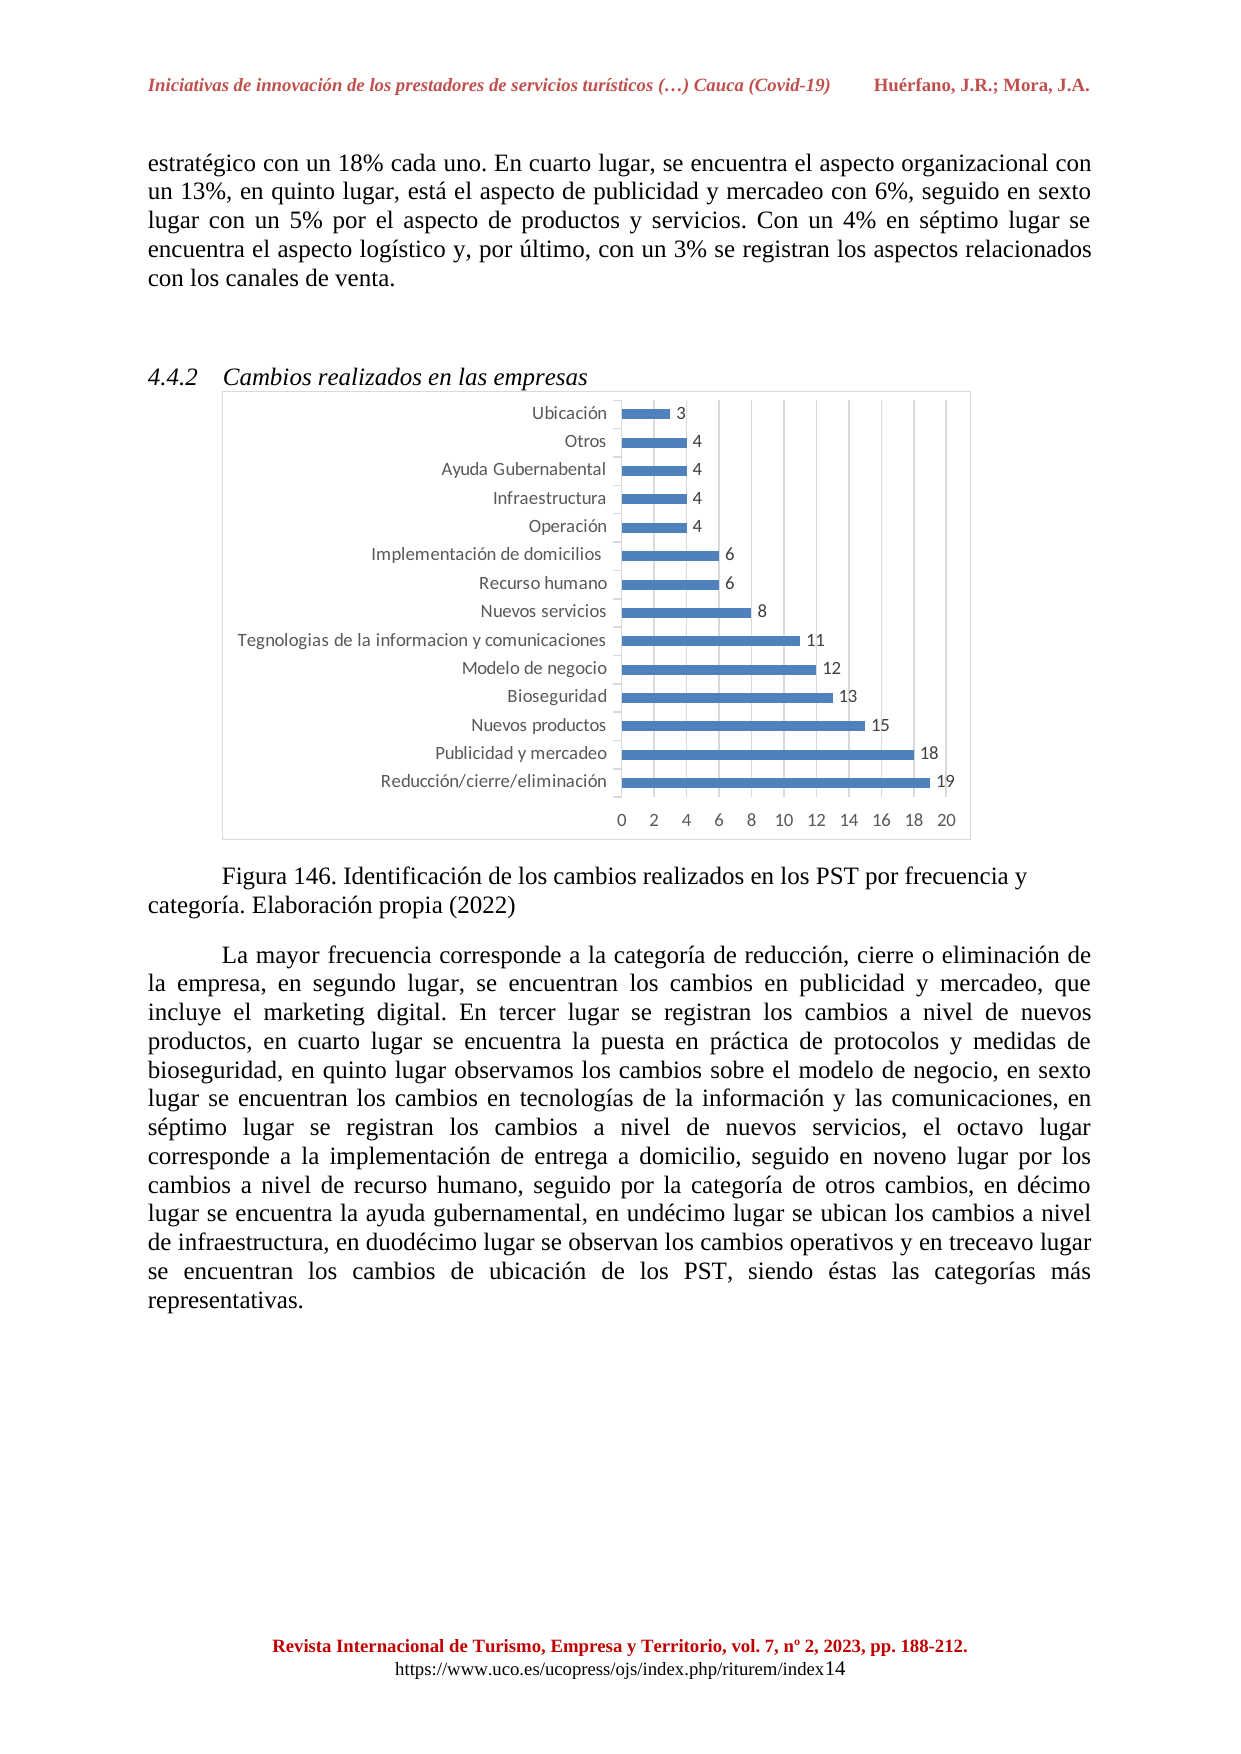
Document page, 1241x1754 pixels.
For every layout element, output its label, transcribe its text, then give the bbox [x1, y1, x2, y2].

text Figura 14. Identificación de los cambios realizados en los PST por frecuencia y categoría. Elaboración propia (2022) [148, 861, 1092, 919]
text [148, 148, 1092, 291]
text La mayor frecuencia corresponde a la categoría de reducción, cierre o eliminación de la empresa, en segundo lugar, se encuentran los cambios en publicidad y mercadeo, que incluye el marketing digital. En tercer lugar se registran los cambios a nivel de nuevos productos, en cuarto lugar se encuentra la puesta en práctica de protocolos y medidas de bioseguridad, en quinto lugar observamos los cambios sobre el modelo de negocio, en sexto lugar se encuentran los cambios en tecnologías de la información y las comunicaciones, en séptimo lugar se registran los cambios a nivel de nuevos servicios, el octavo lugar corresponde a la implementación de entrega a domicilio, seguido en noveno lugar por los cambios a nivel de recurso humano, seguido por la categoría de otros cambios, en décimo lugar se encuentra la ayuda gubernamental, en undécimo lugar se ubican los cambios a nivel de infraestructura, en duodécimo lugar se observan los cambios operativos y en treceavo lugar se encuentran los cambios de ubicación de los PST, siendo éstas las categorías más representativas. [148, 940, 1092, 1313]
subtitle Cambios realizados en las empresas [148, 362, 1092, 391]
